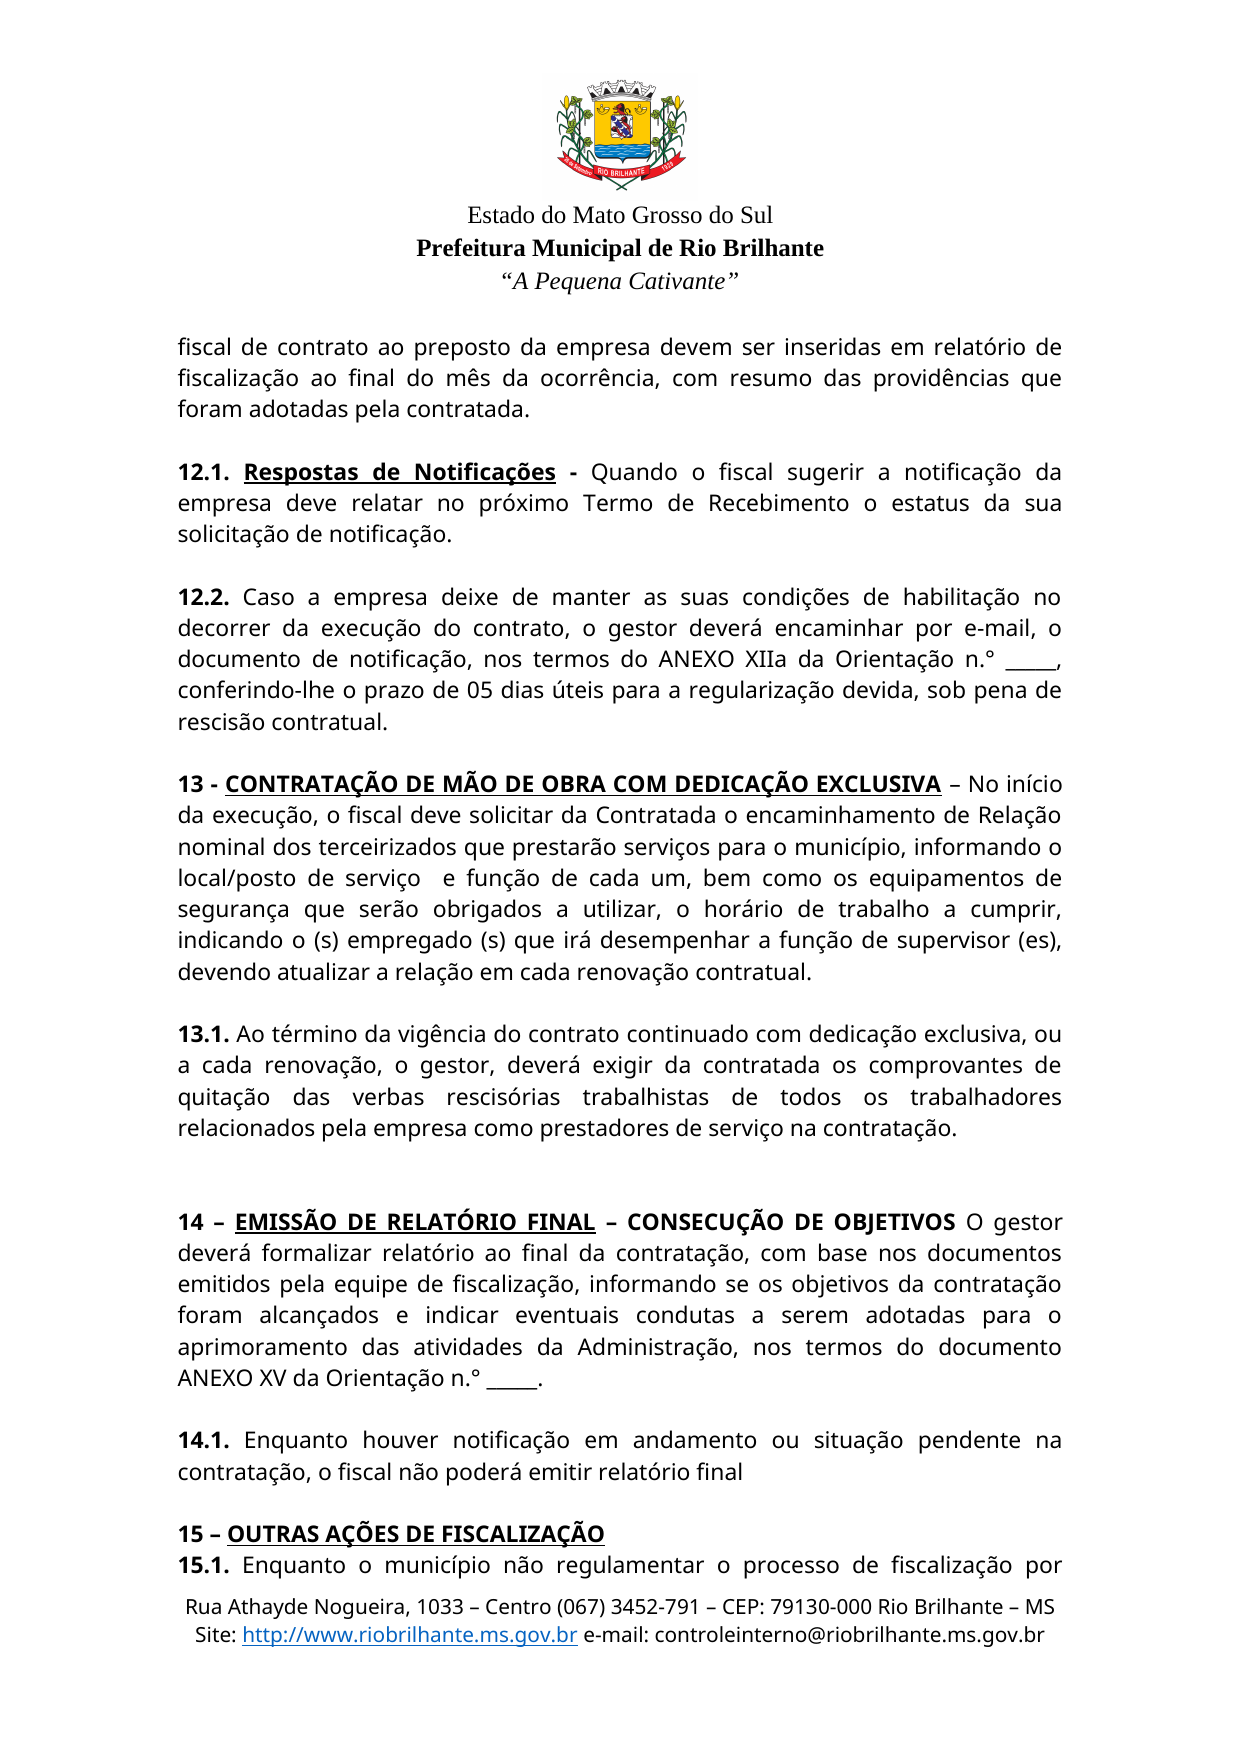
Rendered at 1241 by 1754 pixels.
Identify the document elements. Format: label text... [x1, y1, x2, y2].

text 13.1. Ao término da vigência do contrato continuado com dedicação exclusiva, ou a cada renovação, o gestor, deverá exigir da contratada os comprovantes de quitação das verbas rescisórias trabalhistas de todos os trabalhadores relacionados pela empresa como prestadores de serviço na contratação. [177, 1018, 1063, 1143]
text 12.2. Caso a empresa deixe de manter as suas condições de habilitação no decorrer da execução do contrato, o gestor deverá encaminhar por e-mail, o documento de notificação, nos termos do ANEXO XIIa da Orientação n.° _____, conferindo-lhe o prazo de 05 dias úteis para a regularização devida, sob pena de rescisão contratual. [177, 581, 1063, 737]
text 14 – EMISSÃO DE RELATÓRIO FINAL – CONSECUÇÃO DE OBJETIVOS O gestor deverá formalizar relatório ao final da contratação, com base nos documentos emitidos pela equipe de fiscalização, informando se os objetivos da contratação foram alcançados e indicar eventuais condutas a serem adotadas para o aprimoramento das atividades da Administração, nos termos do documento ANEXO XV da Orientação n.° _____. [177, 1206, 1063, 1393]
text 13 - CONTRATAÇÃO DE MÃO DE OBRA COM DEDICAÇÃO EXCLUSIVA – No início da execução, o fiscal deve solicitar da Contratada o encaminhamento de Relação nominal dos terceirizados que prestarão serviços para o município, informando o local/posto de serviço e função de cada um, bem como os equipamentos de segurança que serão obrigados a utilizar, o horário de trabalho a cumprir, indicando o (s) empregado (s) que irá desempenhar a função de supervisor (es), devendo atualizar a relação em cada renovação contratual. [177, 768, 1063, 987]
text 15 – OUTRAS AÇÕES DE FISCALIZAÇÃO [177, 1518, 1063, 1549]
text 12.1. Respostas de Notificações - Quando o fiscal sugerir a notificação da empresa deve relatar no próximo Termo de Recebimento o estatus da sua solicitação de notificação. [177, 456, 1063, 549]
text 14.1. Enquanto houver notificação em andamento ou situação pendente na contratação, o fiscal não poderá emitir relatório final [177, 1424, 1063, 1487]
picture [542, 73, 699, 201]
